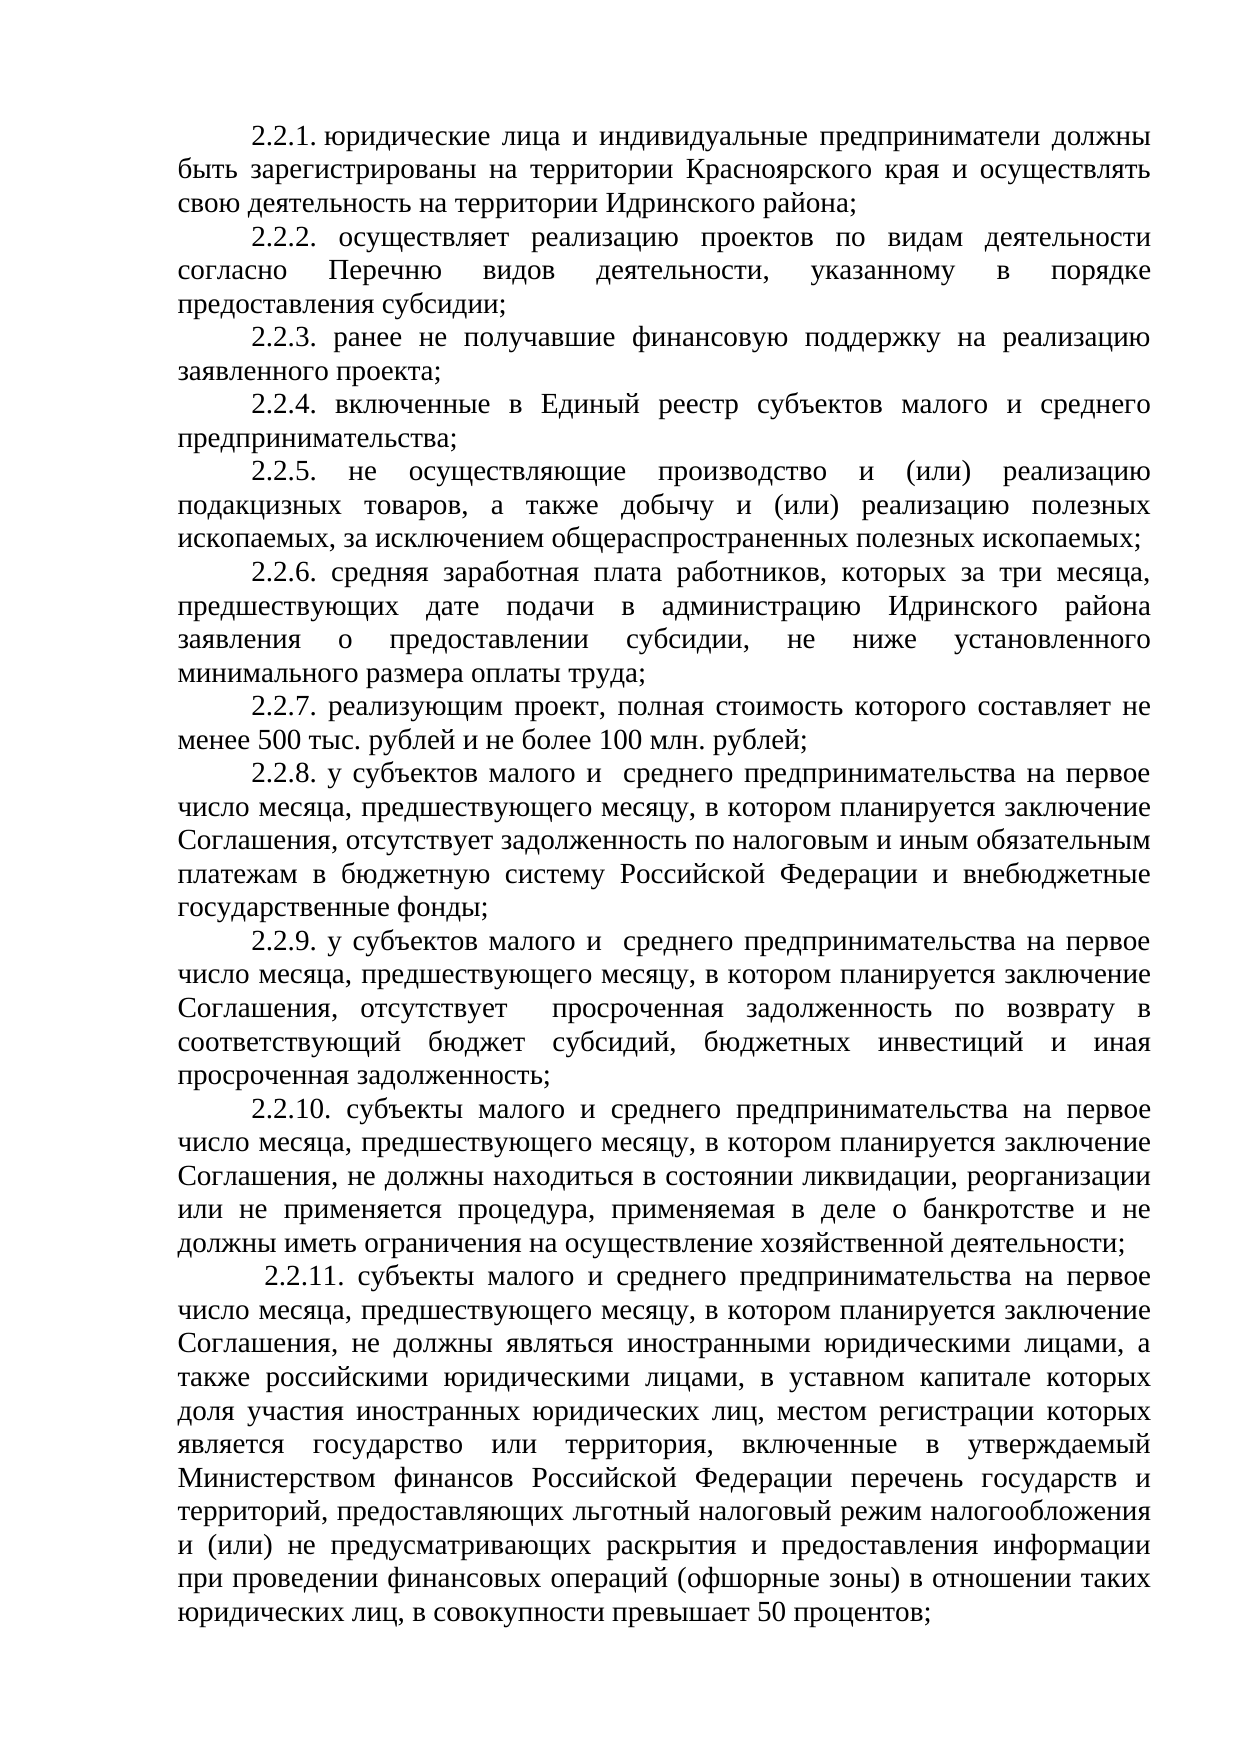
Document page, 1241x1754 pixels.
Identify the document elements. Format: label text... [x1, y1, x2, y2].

text 2.2.8. у субъектов малого и среднего предпринимательства на первое число месяца, предшествующего месяцу, в котором планируется заключение Соглашения, отсутствует задолженность по налоговым и иным обязательным платежам в бюджетную систему Российской Федерации и внебюджетные государственные фонды; [177, 755, 1152, 923]
text 2.2.1. юридические лица и индивидуальные предприниматели должны быть зарегистрированы на территории Красноярского края и осуществлять свою деятельность на территории Идринского района; [177, 118, 1152, 219]
text 2.2.3. ранее не получавшие финансовую поддержку на реализацию заявленного проекта; [177, 319, 1152, 386]
text 2.2.5. не осуществляющие производство и (или) реализацию подакцизных товаров, а также добычу и (или) реализацию полезных ископаемых, за исключением общераспространенных полезных ископаемых; [177, 453, 1152, 554]
text 2.2.11. субъекты малого и среднего предпринимательства на первое число месяца, предшествующего месяцу, в котором планируется заключение Соглашения, не должны являться иностранными юридическими лицами, а также российскими юридическими лицами, в уставном капитале которых доля участия иностранных юридических лиц, местом регистрации которых является государство или территория, включенные в утверждаемый Министерством финансов Российской Федерации перечень государств и территорий, предоставляющих льготный налоговый режим налогообложения и (или) не предусматривающих раскрытия и предоставления информации при проведении финансовых операций (офшорные зоны) в отношении таких юридических лиц, в совокупности превышает 50 процентов; [177, 1258, 1152, 1627]
text 2.2.9. у субъектов малого и среднего предпринимательства на первое число месяца, предшествующего месяцу, в котором планируется заключение Соглашения, отсутствует просроченная задолженность по возврату в соответствующий бюджет субсидий, бюджетных инвестиций и иная просроченная задолженность; [177, 923, 1152, 1091]
text 2.2.2. осуществляет реализацию проектов по видам деятельности согласно Перечню видов деятельности, указанному в порядке предоставления субсидии; [177, 219, 1152, 319]
text 2.2.10. субъекты малого и среднего предпринимательства на первое число месяца, предшествующего месяцу, в котором планируется заключение Соглашения, не должны находиться в состоянии ликвидации, реорганизации или не применяется процедура, применяемая в деле о банкротстве и не должны иметь ограничения на осуществление хозяйственной деятельности; [177, 1091, 1152, 1258]
text 2.2.6. средняя заработная плата работников, которых за три месяца, предшествующих дате подачи в администрацию Идринского района заявления о предоставлении субсидии, не ниже установленного минимального размера оплаты труда; [177, 554, 1152, 688]
text 2.2.4. включенные в Единый реестр субъектов малого и среднего предпринимательства; [177, 386, 1152, 453]
text 2.2.7. реализующим проект, полная стоимость которого составляет не менее 500 тыс. рублей и не более 100 млн. рублей; [177, 688, 1152, 755]
